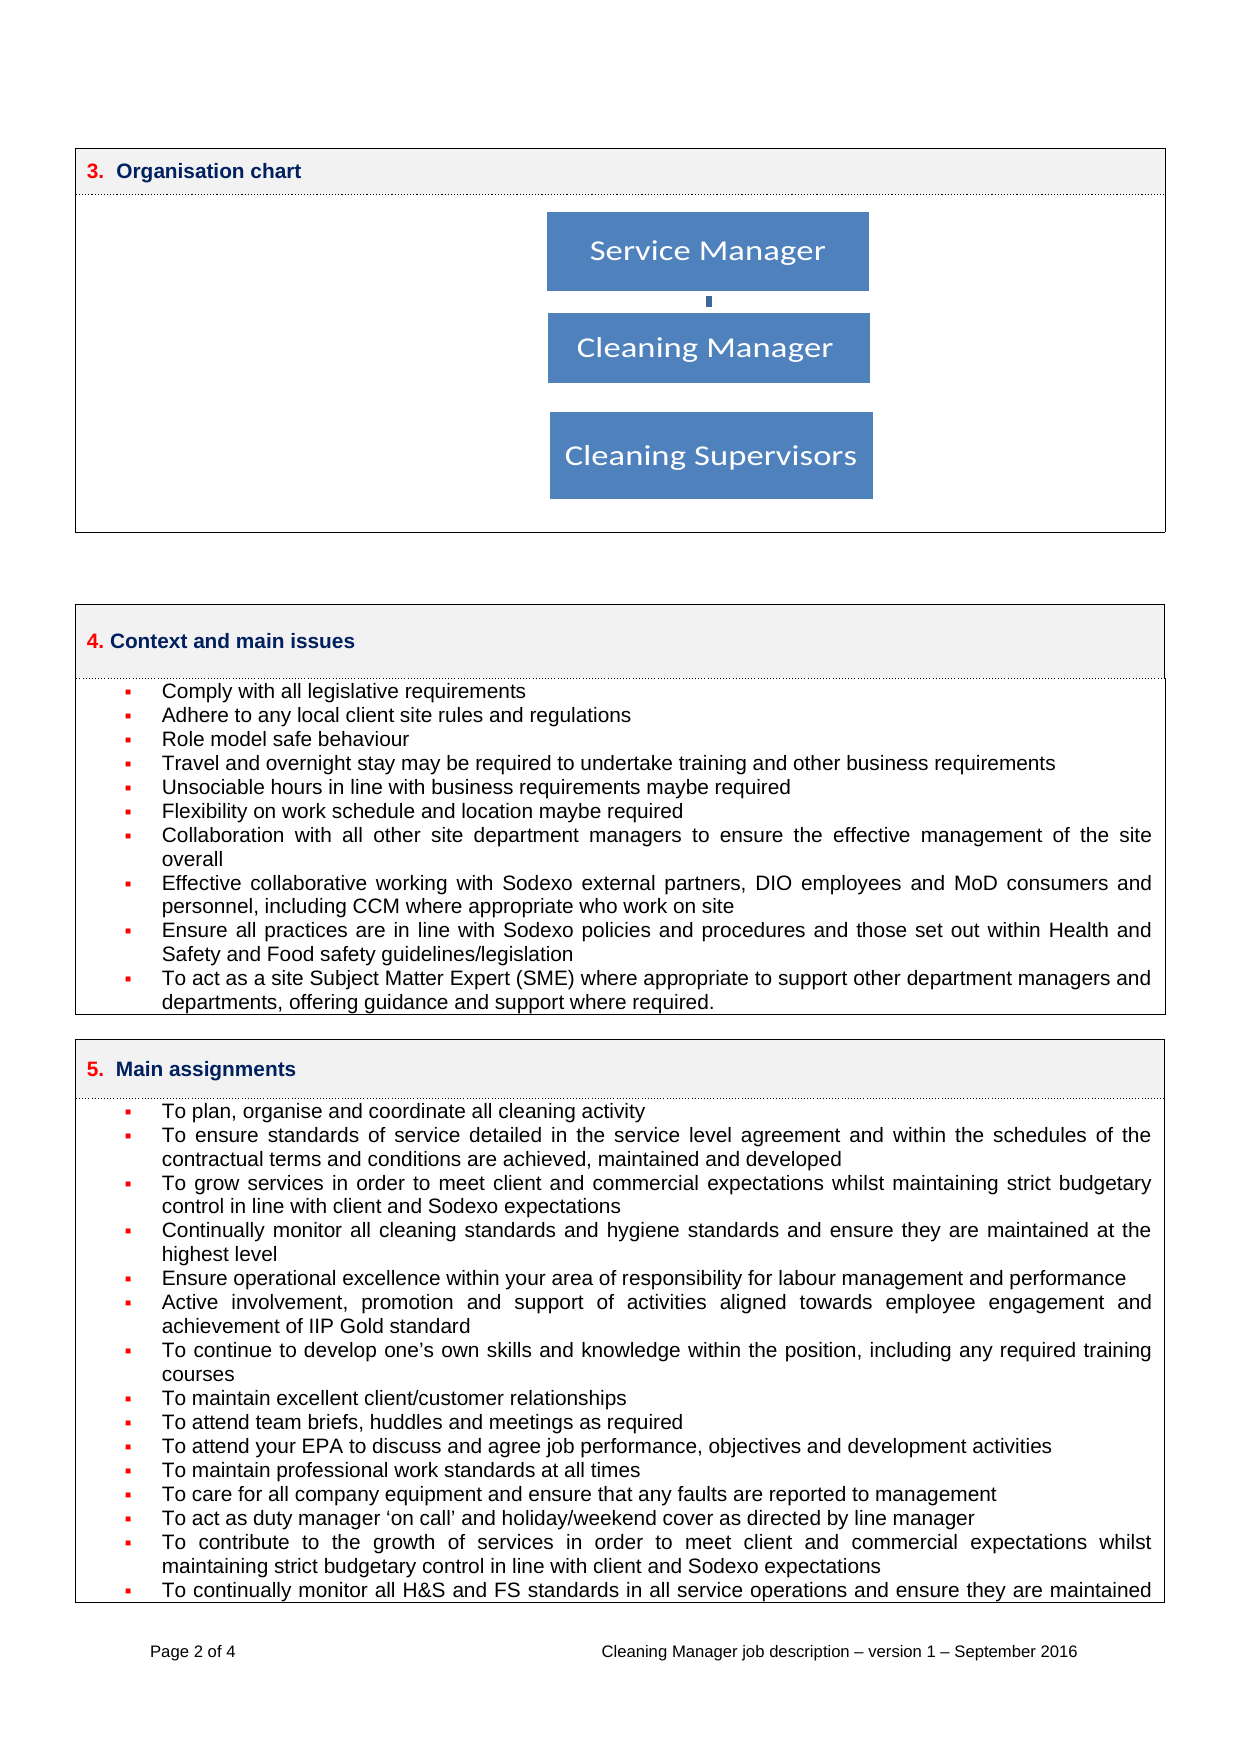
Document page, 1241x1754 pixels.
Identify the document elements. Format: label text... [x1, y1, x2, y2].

table_header 5. Main assignments [76, 1040, 1164, 1098]
table_cell Comply with all legislative requirements Adhere to any local client site rules and regulations Role model safe behaviour Travel and overnight stay may be required to undertake training and other business requirements Unsociable hours in line with business requirements maybe required Flexibility on work schedule and location maybe required Collaboration with all other site department managers to ensure the effective management of the site overall Effective collaborative working with Sodexo external partners, DIO employees and MoD consumers and personnel, including CCM where appropriate who work on site Ensure all practices are in line with Sodexo policies and procedures and those set out within Health and Safety and Food safety guidelines/legislation To act as a site Subject Matter Expert (SME) where appropriate to support other department managers and departments, offering guidance and support where required. [76, 678, 1165, 1014]
table_header 3. Organisation chart [76, 149, 1165, 194]
table_cell [76, 194, 1165, 531]
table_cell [76, 1098, 1164, 1602]
table_header 4. Context and main issues [76, 605, 1164, 678]
